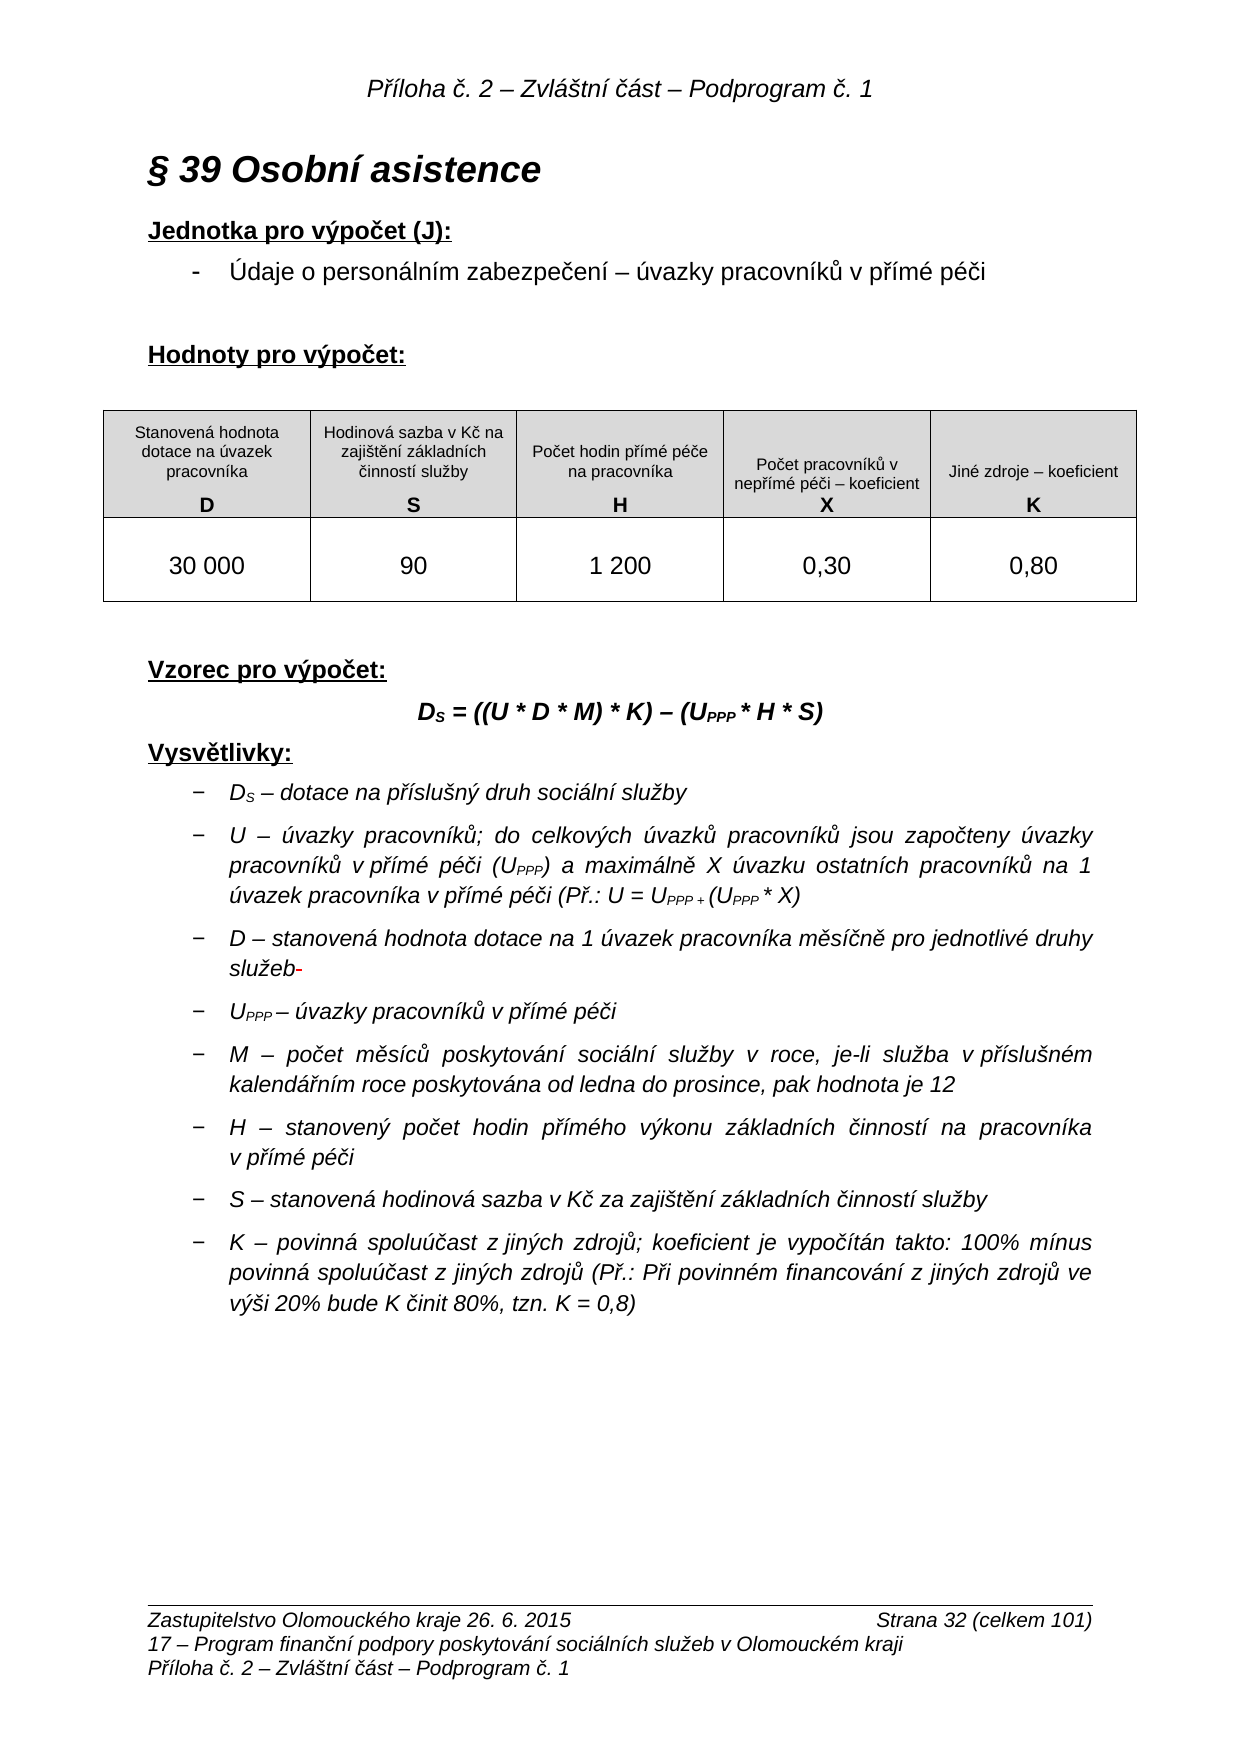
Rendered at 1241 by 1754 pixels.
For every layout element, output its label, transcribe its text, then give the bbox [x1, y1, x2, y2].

table_header Počet hodin přímé péče na pracovníka H [517, 411, 723, 517]
table_cell 0,30 [724, 518, 930, 601]
list Údaje o personálním zabezpečení – úvazky pracovníků v přímé péči [192, 257, 1093, 286]
table_header Jiné zdroje – koeficient K [931, 411, 1136, 517]
subtitle § 39 Osobní asistence [148, 148, 1093, 191]
text DS = ((U * D * M) * K) – (UPPP * H * S) [148, 697, 1093, 725]
table_cell 0,80 [931, 518, 1136, 601]
text DS – dotace na příslušný druh sociální služby [192, 779, 1093, 806]
text U – úvazky pracovníků; do celkových úvazků pracovníků jsou započteny úvazky pracovníků v přímé péči (UPPP) a maximálně X úvazku ostatních pracovníků na 1 úvazek pracovníka v přímé péči (Př.: U = UPPP + (UPPP * X) [192, 822, 1093, 909]
text S – stanovená hodinová sazba v Kč za zajištění základních činností služby [192, 1186, 1093, 1213]
table_header Stanovená hodnota dotace na úvazek pracovníka D [104, 411, 310, 517]
text D – stanovená hodnota dotace na 1 úvazek pracovníka měsíčně pro jednotlivé druhy služeb [192, 925, 1093, 982]
text H – stanovený počet hodin přímého výkonu základních činností na pracovníka v přímé péči [192, 1113, 1093, 1170]
table_cell 1 200 [517, 518, 723, 601]
table_header Hodinová sazba v Kč na zajištění základních činností služby S [311, 411, 516, 517]
table_header Počet pracovníků v nepřímé péči – koeficient X [724, 411, 930, 517]
text M – počet měsíců poskytování sociální služby v roce, je-li služba v příslušném kalendářním roce poskytována od ledna do prosince, pak hodnota je 12 [192, 1041, 1093, 1097]
text K – povinná spoluúčast z jiných zdrojů; koeficient je vypočítán takto: 100% mínus povinná spoluúčast z jiných zdrojů (Př.: Při povinném financování z jiných zdrojů ve výši 20% bude K činit 80%, tzn. K = 0,8) [192, 1229, 1093, 1316]
text Vysvětlivky: [148, 738, 1093, 767]
text Hodnoty pro výpočet: [148, 339, 1093, 368]
text UPPP – úvazky pracovníků v přímé péči [192, 998, 1093, 1024]
table_cell 30 000 [104, 518, 310, 601]
text Vzorec pro výpočet: [148, 655, 1093, 684]
table_cell 90 [311, 518, 516, 601]
text Jednotka pro výpočet (J): [148, 216, 1093, 244]
